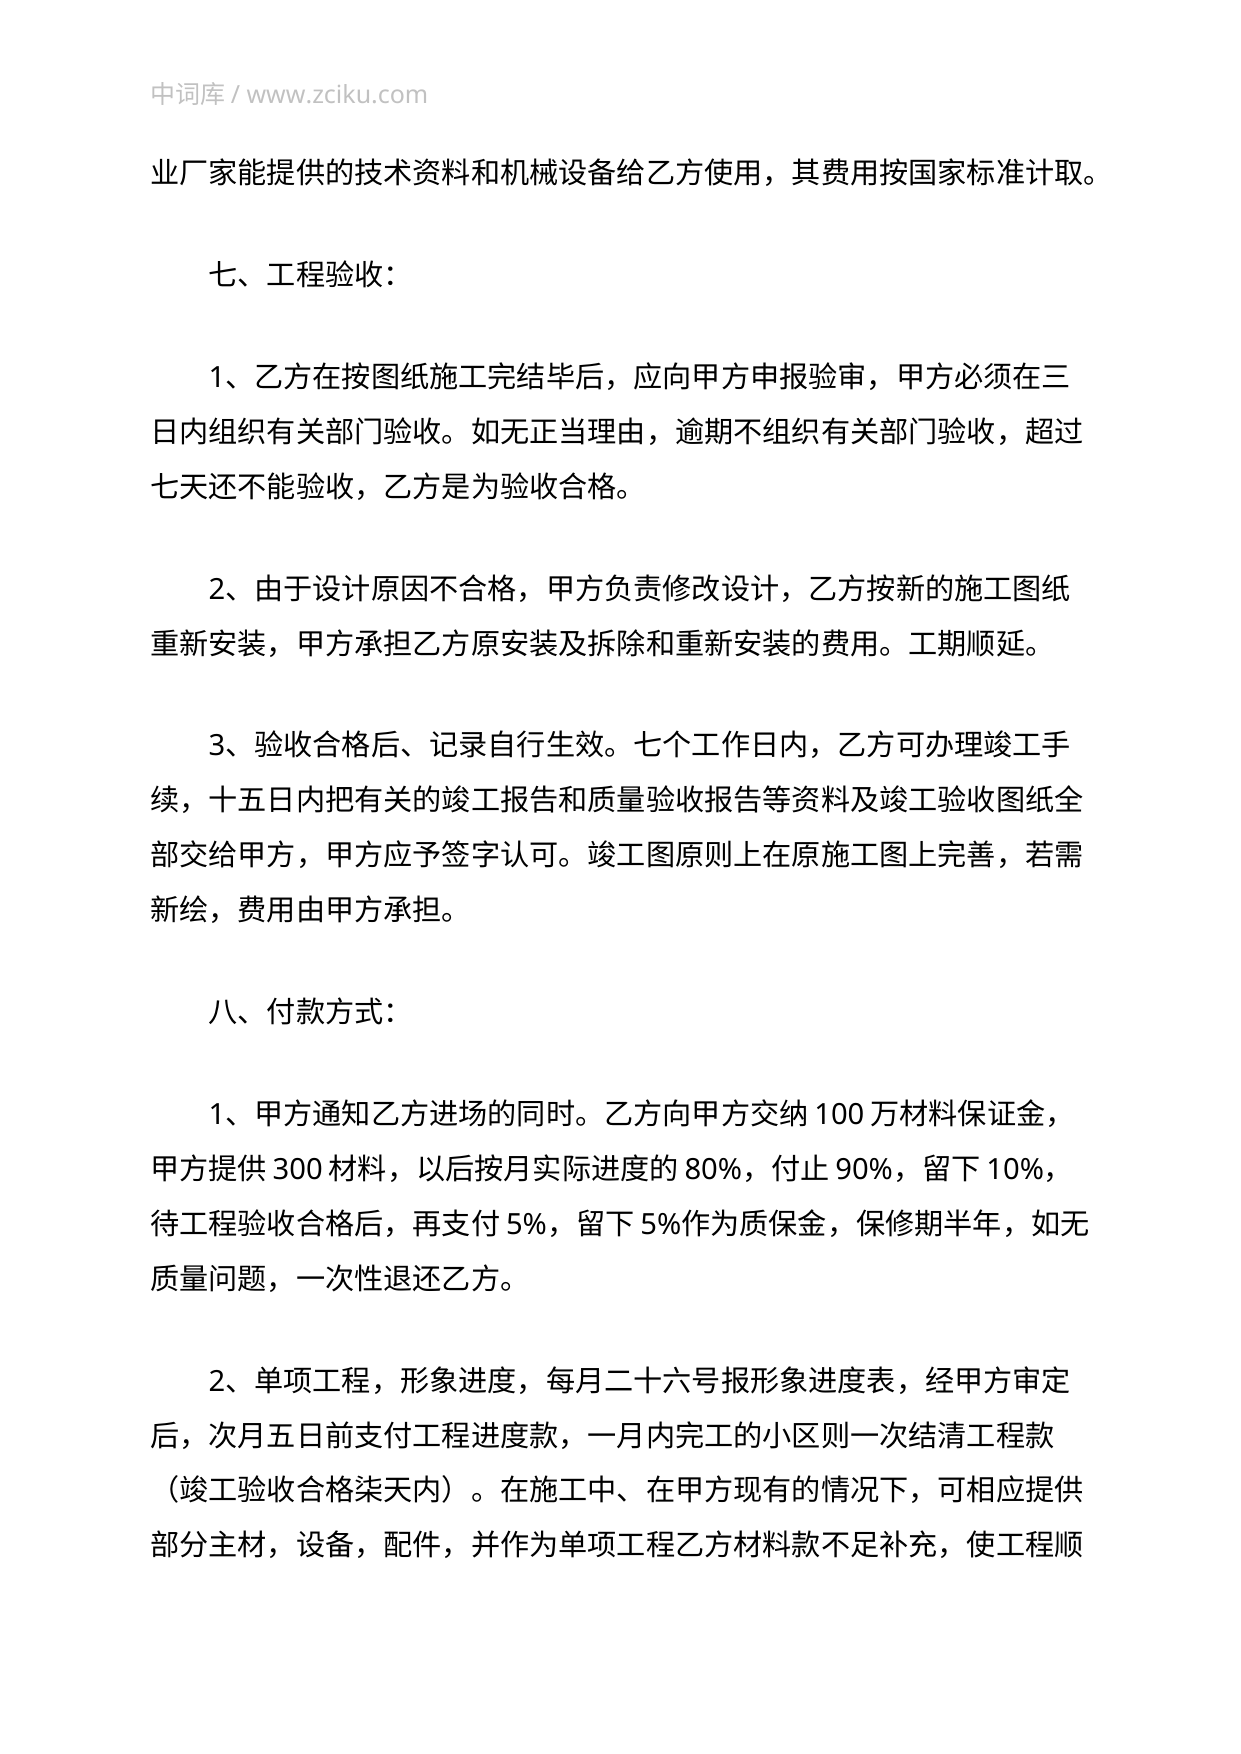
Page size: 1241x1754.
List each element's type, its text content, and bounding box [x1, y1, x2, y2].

text 七、工程验收： [150, 252, 1090, 294]
text 1、乙方在按图纸施工完结毕后，应向甲方申报验审，甲方必须在三日内组织有关部门验收。如无正当理由，逾期不组织有关部门验收，超过七天还不能验收，乙方是为验收合格。 [150, 353, 1090, 506]
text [150, 1357, 1090, 1564]
text 1、甲方通知乙方进场的同时。乙方向甲方交纳100万材料保证金，甲方提供300材料，以后按月实际进度的80%，付止90%，留下10%，待工程验收合格后，再支付5%，留下5%作为质保金，保修期半年，如无质量问题，一次性退还乙方。 [150, 1090, 1090, 1298]
text 2、由于设计原因不合格，甲方负责修改设计，乙方按新的施工图纸重新安装，甲方承担乙方原安装及拆除和重新安装的费用。工期顺延。 [150, 565, 1090, 662]
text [150, 150, 1090, 192]
text 八、付款方式： [150, 988, 1090, 1031]
text 3、验收合格后、记录自行生效。七个工作日内，乙方可办理竣工手续，十五日内把有关的竣工报告和质量验收报告等资料及竣工验收图纸全部交给甲方，甲方应予签字认可。竣工图原则上在原施工图上完善，若需新绘，费用由甲方承担。 [150, 722, 1090, 929]
